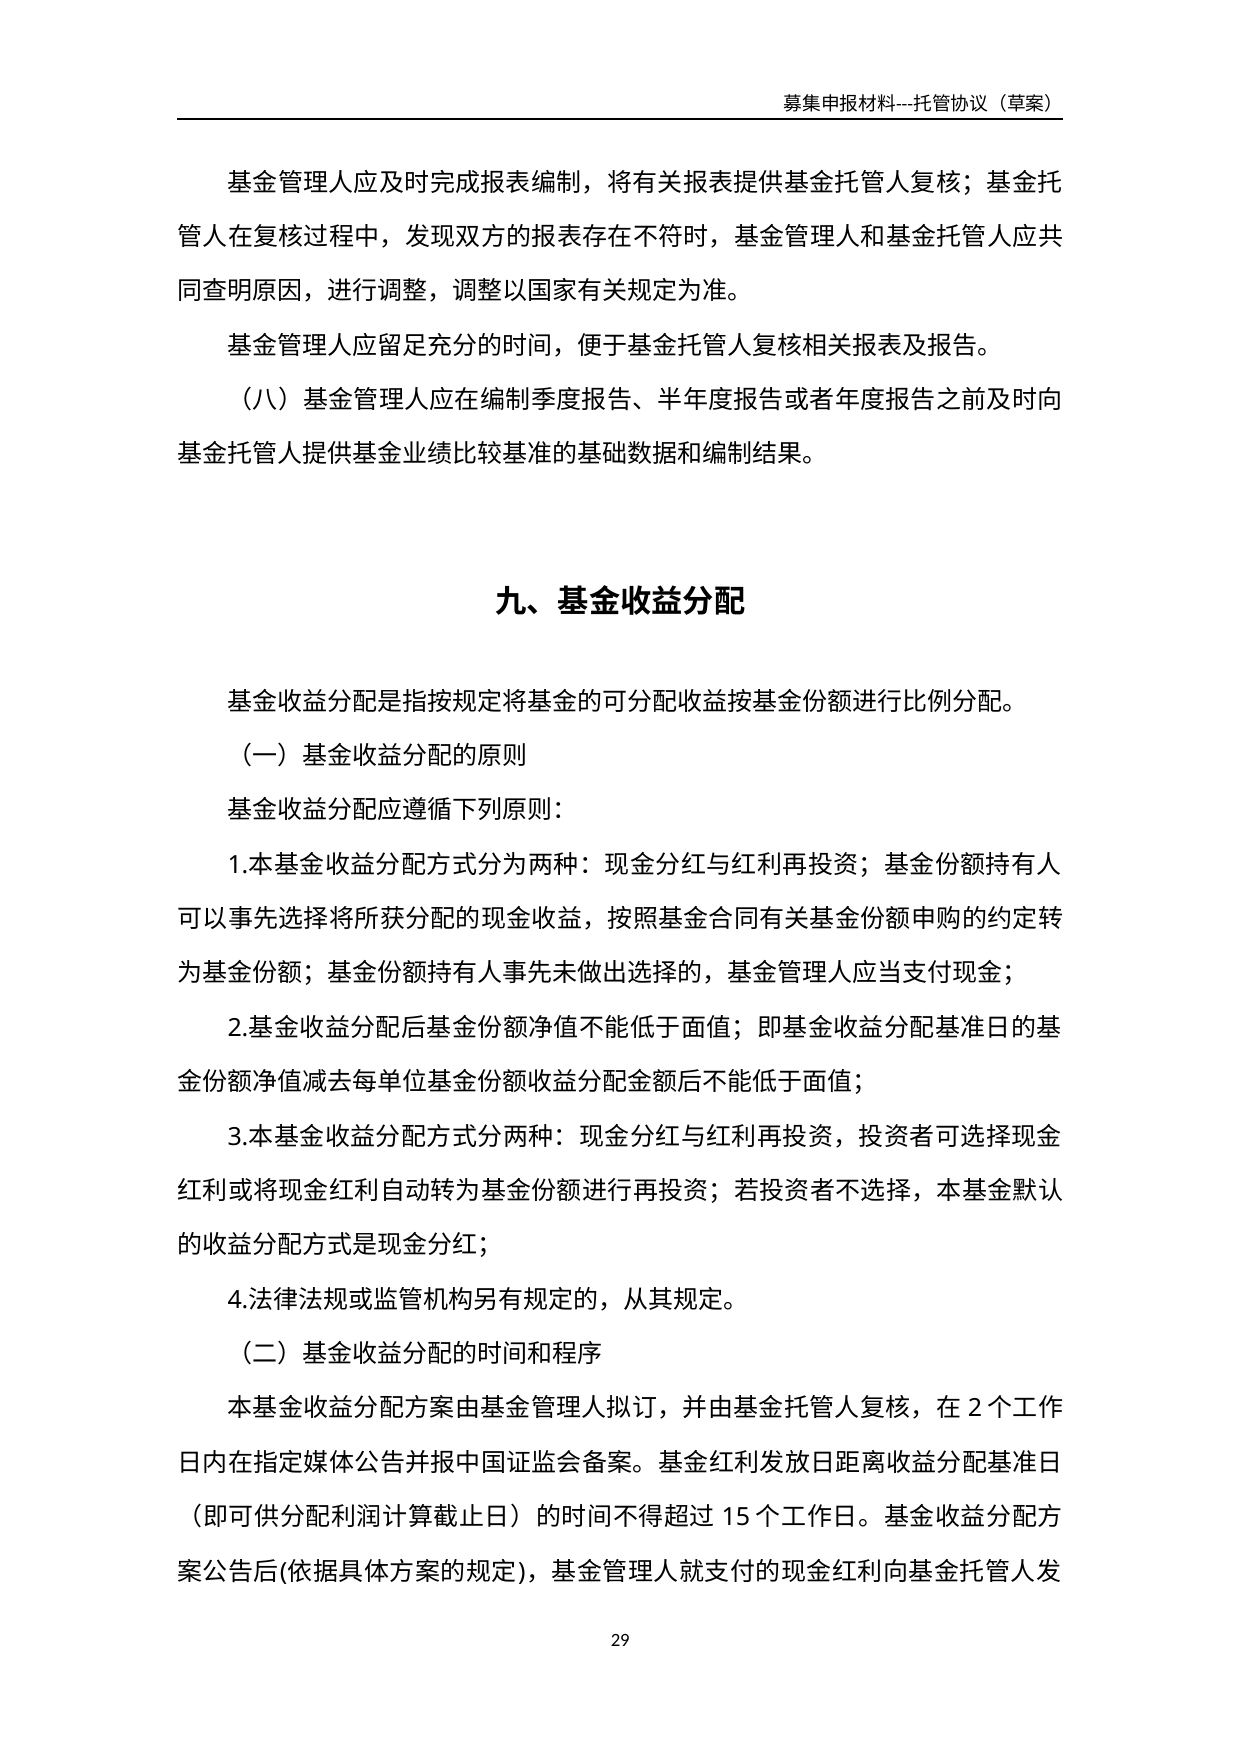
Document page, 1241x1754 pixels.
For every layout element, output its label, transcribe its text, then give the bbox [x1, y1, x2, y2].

text （一）基金收益分配的原则 [177, 735, 1063, 772]
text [177, 1388, 1063, 1587]
text 3.本基金收益分配方式分两种：现金分红与红利再投资，投资者可选择现金红利或将现金红利自动转为基金份额进行再投资；若投资者不选择，本基金默认的收益分配方式是现金分红； [177, 1116, 1063, 1261]
text 基金管理人应留足充分的时间，便于基金托管人复核相关报表及报告。 [177, 325, 1063, 361]
text 基金收益分配是指按规定将基金的可分配收益按基金份额进行比例分配。 [177, 681, 1063, 717]
text 1.本基金收益分配方式分为两种：现金分红与红利再投资；基金份额持有人可以事先选择将所获分配的现金收益，按照基金合同有关基金份额申购的约定转为基金份额；基金份额持有人事先未做出选择的，基金管理人应当支付现金； [177, 844, 1063, 989]
text 2.基金收益分配后基金份额净值不能低于面值；即基金收益分配基准日的基金份额净值减去每单位基金份额收益分配金额后不能低于面值； [177, 1007, 1063, 1098]
text （八）基金管理人应在编制季度报告、半年度报告或者年度报告之前及时向基金托管人提供基金业绩比较基准的基础数据和编制结果。 [177, 379, 1063, 470]
text 4.法律法规或监管机构另有规定的，从其规定。 [177, 1279, 1063, 1315]
text 九、基金收益分配 [177, 566, 1063, 631]
text 基金管理人应及时完成报表编制，将有关报表提供基金托管人复核；基金托管人在复核过程中，发现双方的报表存在不符时，基金管理人和基金托管人应共同查明原因，进行调整，调整以国家有关规定为准。 [177, 162, 1063, 307]
text 基金收益分配应遵循下列原则： [177, 790, 1063, 826]
text （二）基金收益分配的时间和程序 [177, 1333, 1063, 1370]
